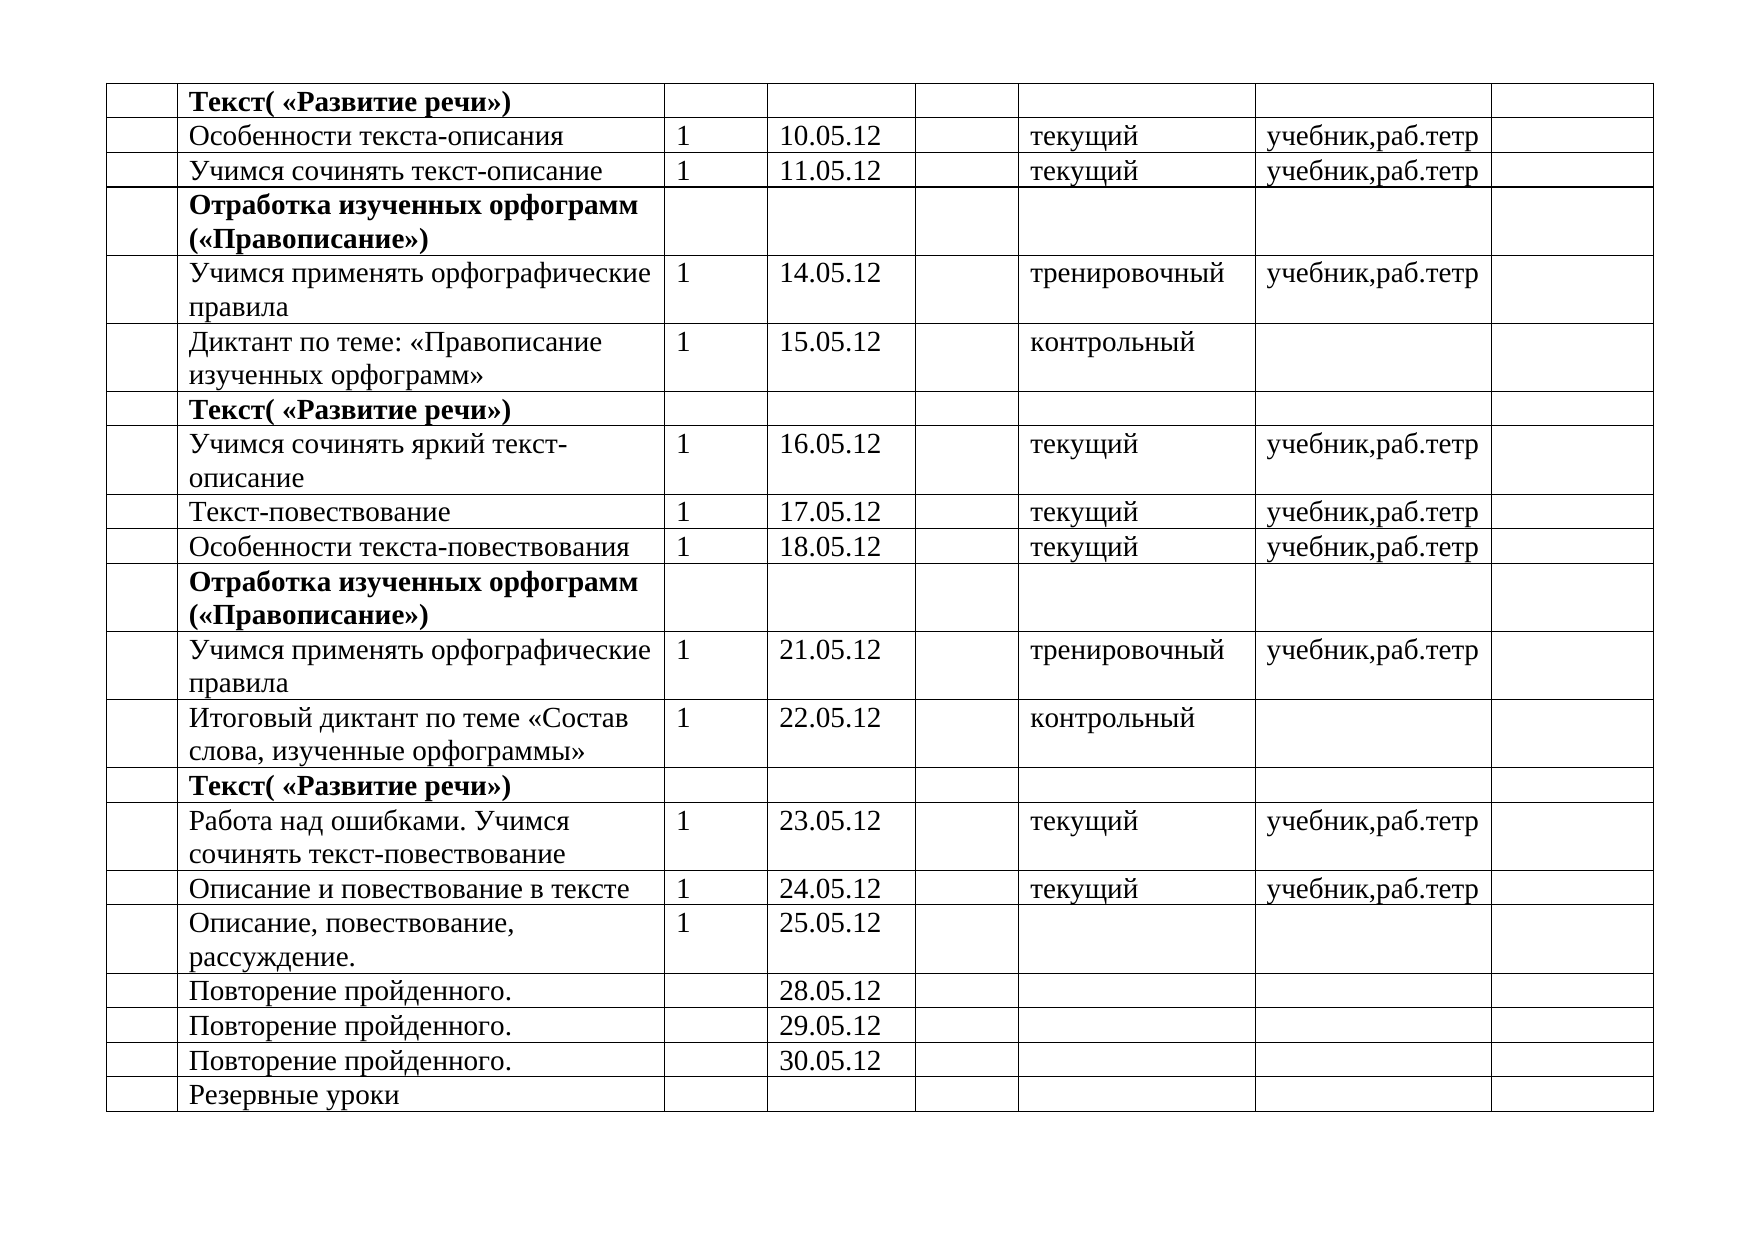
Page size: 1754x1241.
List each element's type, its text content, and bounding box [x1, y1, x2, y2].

table_cell [107, 1043, 177, 1076]
table_cell учебник,раб.тетр [1256, 118, 1491, 152]
table_cell Диктант по теме: «Правописание изученных орфограмм» [178, 324, 664, 391]
table_cell [1019, 1077, 1255, 1111]
table_cell 1 [665, 700, 767, 767]
table_cell тренировочный [1019, 256, 1255, 323]
table_cell [1019, 564, 1255, 631]
table_cell [916, 905, 1018, 972]
table_cell [1256, 768, 1491, 802]
table_cell [1256, 392, 1491, 425]
table_cell 1 [665, 871, 767, 904]
table_cell [916, 1008, 1018, 1042]
table_cell [1256, 1077, 1491, 1111]
table_cell [768, 84, 915, 117]
table_cell [1492, 118, 1653, 152]
table_cell 11.05.12 [768, 153, 915, 186]
table_cell [916, 495, 1018, 528]
table_cell [916, 84, 1018, 117]
table_cell [107, 529, 177, 563]
table_cell Повторение пройденного. [178, 974, 664, 1007]
table_cell [665, 84, 767, 117]
table_cell [1492, 426, 1653, 493]
table_cell Работа над ошибками. Учимся сочинять текст-повествование [178, 803, 664, 870]
table_cell [1019, 974, 1255, 1007]
table_cell [768, 1077, 915, 1111]
table_cell [107, 564, 177, 631]
table_cell Учимся сочинять текст-описание [178, 153, 664, 186]
table_cell [1492, 803, 1653, 870]
table_cell текущий [1019, 871, 1255, 904]
table_cell [1256, 324, 1491, 391]
table_cell 1 [665, 495, 767, 528]
table_cell [665, 768, 767, 802]
table_cell [107, 1077, 177, 1111]
table_cell Текст( «Развитие речи») [178, 84, 664, 117]
table_cell [1492, 700, 1653, 767]
table_cell 1 [665, 118, 767, 152]
table_cell [916, 564, 1018, 631]
table_cell [107, 905, 177, 972]
table_cell [1019, 1008, 1255, 1042]
table_cell [1256, 84, 1491, 117]
table_cell текущий [1019, 495, 1255, 528]
table_cell [107, 256, 177, 323]
table_cell Учимся применять орфографические правила [178, 256, 664, 323]
table_cell учебник,раб.тетр [1256, 495, 1491, 528]
table_cell [1492, 564, 1653, 631]
table_cell Описание и повествование в тексте [178, 871, 664, 904]
table_cell [1492, 256, 1653, 323]
table_cell [1256, 974, 1491, 1007]
table_cell [1492, 905, 1653, 972]
table_cell Текст-повествование [178, 495, 664, 528]
table_cell учебник,раб.тетр [1256, 871, 1491, 904]
table_cell [916, 632, 1018, 699]
table_cell 28.05.12 [768, 974, 915, 1007]
table_cell Описание, повествование, рассуждение. [178, 905, 664, 972]
table_cell 23.05.12 [768, 803, 915, 870]
table_cell [916, 1077, 1018, 1111]
table_cell [916, 256, 1018, 323]
table_cell Учимся применять орфографические правила [178, 632, 664, 699]
table_cell [1492, 871, 1653, 904]
table_cell [916, 1043, 1018, 1076]
table_cell [107, 188, 177, 254]
table_cell Текст( «Развитие речи») [178, 768, 664, 802]
table_cell [1492, 153, 1653, 186]
table_cell учебник,раб.тетр [1256, 632, 1491, 699]
table_cell [1019, 905, 1255, 972]
table_cell [1019, 768, 1255, 802]
table_cell [768, 564, 915, 631]
table_cell Учимся сочинять яркий текст-описание [178, 426, 664, 493]
table_cell [916, 153, 1018, 186]
table_cell 1 [665, 426, 767, 493]
table_cell [1019, 392, 1255, 425]
table_cell [1019, 1043, 1255, 1076]
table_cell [178, 188, 664, 254]
table_cell [107, 392, 177, 425]
table_cell 1 [665, 324, 767, 391]
table_cell 22.05.12 [768, 700, 915, 767]
table_cell [665, 1008, 767, 1042]
table_cell [1492, 324, 1653, 391]
table_cell 1 [665, 256, 767, 323]
table_cell [1256, 188, 1491, 254]
table_cell текущий [1019, 529, 1255, 563]
table_cell [1256, 1043, 1491, 1076]
table_cell [1492, 392, 1653, 425]
table_cell [665, 392, 767, 425]
table_cell [107, 768, 177, 802]
table_cell [1256, 905, 1491, 972]
table_cell [107, 871, 177, 904]
table_cell текущий [1019, 803, 1255, 870]
table_cell [107, 84, 177, 117]
table_cell 10.05.12 [768, 118, 915, 152]
table_cell учебник,раб.тетр [1256, 256, 1491, 323]
table_cell [916, 871, 1018, 904]
table_cell [1492, 768, 1653, 802]
table_cell [916, 700, 1018, 767]
table_cell 29.05.12 [768, 1008, 915, 1042]
table_cell [1492, 1077, 1653, 1111]
table_cell [107, 803, 177, 870]
table_cell [1492, 188, 1653, 254]
table_cell 1 [665, 153, 767, 186]
table_cell 25.05.12 [768, 905, 915, 972]
table_cell [916, 803, 1018, 870]
table_cell 16.05.12 [768, 426, 915, 493]
table_cell [107, 495, 177, 528]
table_cell 14.05.12 [768, 256, 915, 323]
table_cell 1 [665, 529, 767, 563]
table_cell учебник,раб.тетр [1256, 803, 1491, 870]
table_cell Повторение пройденного. [178, 1043, 664, 1076]
table_cell [1492, 495, 1653, 528]
table_cell учебник,раб.тетр [1256, 426, 1491, 493]
table_cell 17.05.12 [768, 495, 915, 528]
table_cell [1256, 1008, 1491, 1042]
table_cell 15.05.12 [768, 324, 915, 391]
table_cell 30.05.12 [768, 1043, 915, 1076]
table_cell [1492, 84, 1653, 117]
table_cell контрольный [1019, 324, 1255, 391]
table_cell [916, 392, 1018, 425]
table_cell [1019, 84, 1255, 117]
table_cell [1256, 700, 1491, 767]
table_cell [768, 188, 915, 254]
table_cell [665, 974, 767, 1007]
table_cell 1 [665, 632, 767, 699]
table_cell [916, 118, 1018, 152]
table_cell [107, 426, 177, 493]
table_cell [665, 1043, 767, 1076]
table_cell 1 [665, 905, 767, 972]
table_cell [1492, 1043, 1653, 1076]
table_cell [916, 768, 1018, 802]
table_cell [107, 324, 177, 391]
table_cell [107, 118, 177, 152]
table_cell [665, 188, 767, 254]
table_cell [1492, 1008, 1653, 1042]
table_cell [107, 1008, 177, 1042]
table_cell 21.05.12 [768, 632, 915, 699]
table_cell Отработка изученных орфограмм («Правописание») [178, 564, 664, 631]
table_cell тренировочный [1019, 632, 1255, 699]
table_cell текущий [1019, 426, 1255, 493]
table_cell учебник,раб.тетр [1256, 153, 1491, 186]
table_cell [665, 1077, 767, 1111]
table_cell Текст( «Развитие речи») [178, 392, 664, 425]
table_cell [768, 768, 915, 802]
table_cell [1492, 529, 1653, 563]
table_cell [107, 700, 177, 767]
table_cell [916, 324, 1018, 391]
table_cell учебник,раб.тетр [1256, 529, 1491, 563]
table_cell Особенности текста-описания [178, 118, 664, 152]
table_cell Повторение пройденного. [178, 1008, 664, 1042]
table_cell Резервные уроки [178, 1077, 664, 1111]
table_cell [916, 426, 1018, 493]
table_cell [107, 632, 177, 699]
table_cell [665, 564, 767, 631]
table_cell Итоговый диктант по теме «Состав слова, изученные орфограммы» [178, 700, 664, 767]
table_cell [916, 529, 1018, 563]
table_cell 1 [665, 803, 767, 870]
table_cell Особенности текста-повествования [178, 529, 664, 563]
table_cell [107, 153, 177, 186]
table_cell контрольный [1019, 700, 1255, 767]
table_cell [768, 392, 915, 425]
table_cell текущий [1019, 153, 1255, 186]
table_cell [107, 974, 177, 1007]
table_cell 24.05.12 [768, 871, 915, 904]
table_cell [916, 188, 1018, 254]
table_cell [916, 974, 1018, 1007]
table_cell [1019, 188, 1255, 254]
table_cell [1492, 974, 1653, 1007]
table_cell [1492, 632, 1653, 699]
table_cell 18.05.12 [768, 529, 915, 563]
table_cell [1256, 564, 1491, 631]
table_cell текущий [1019, 118, 1255, 152]
